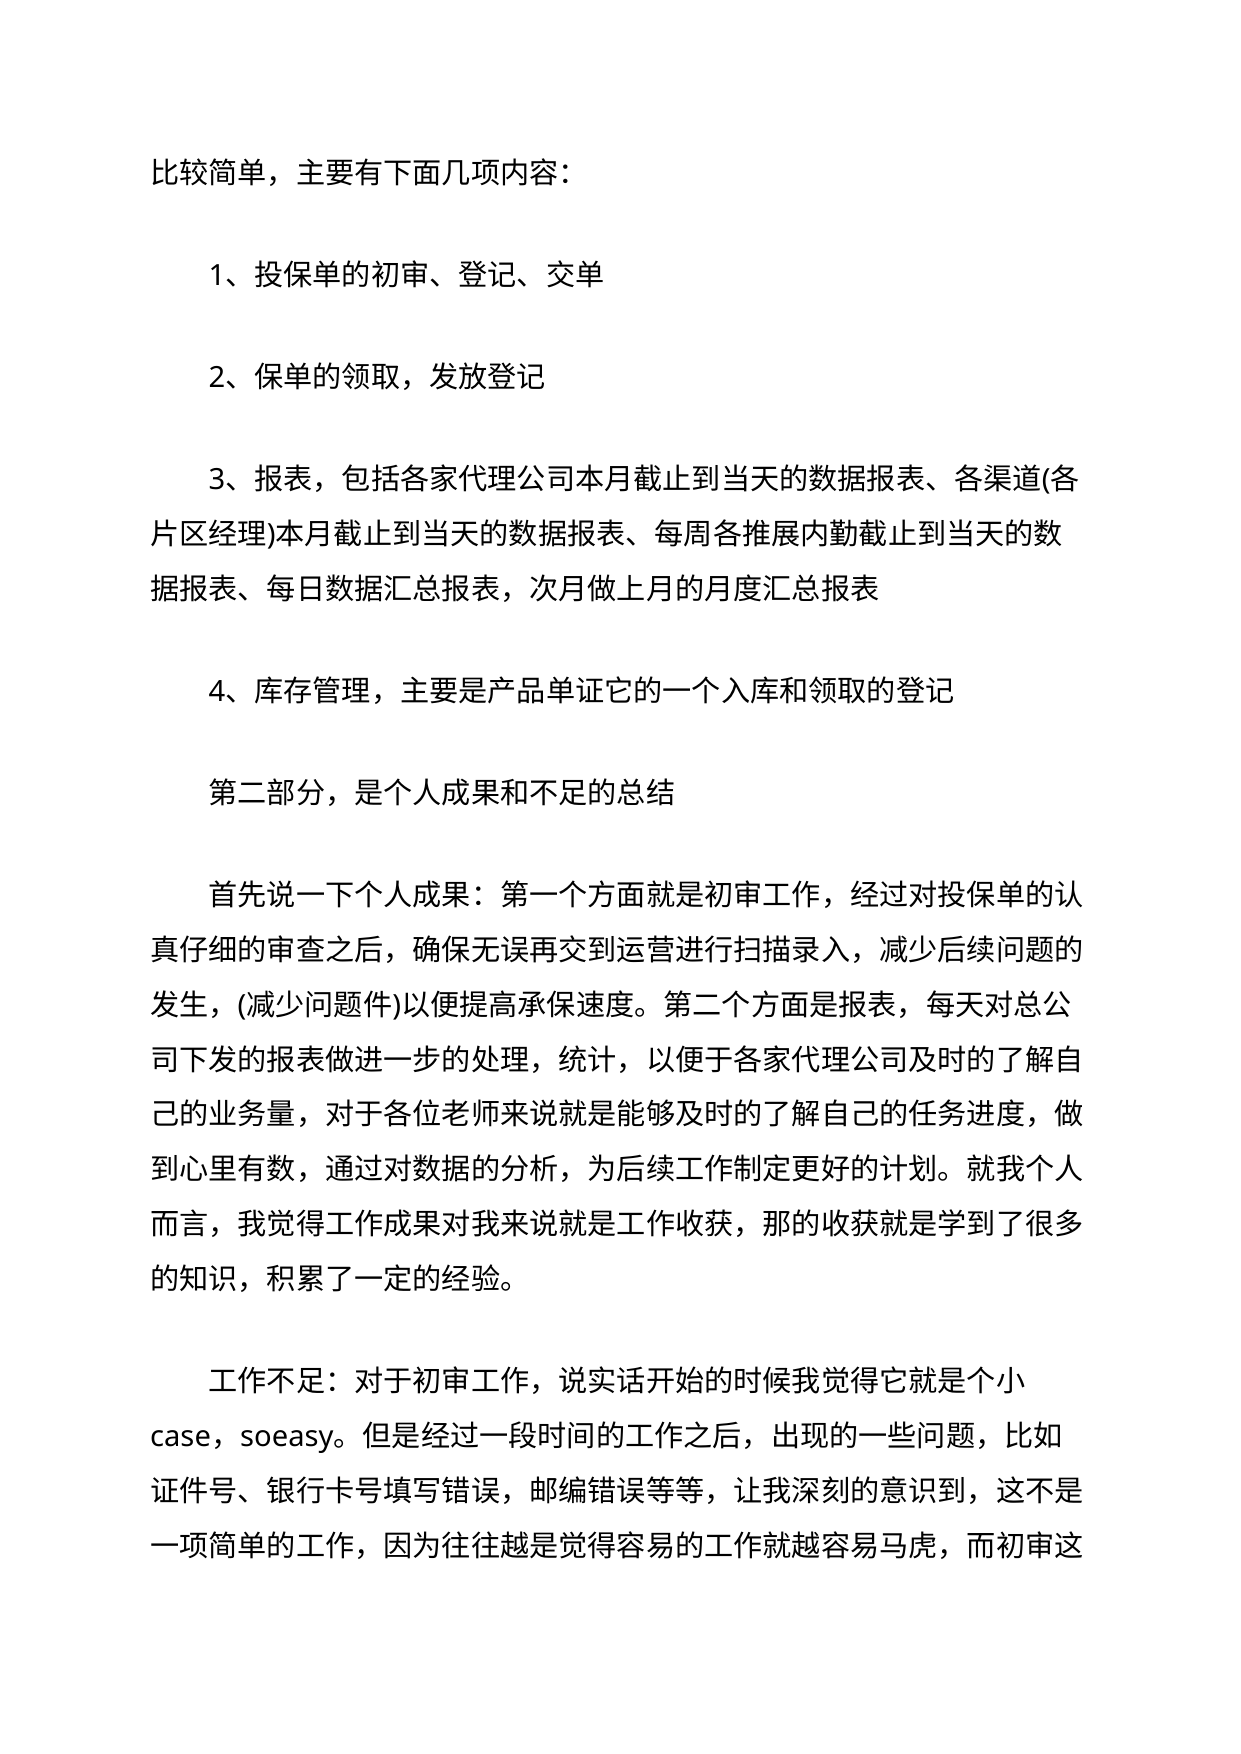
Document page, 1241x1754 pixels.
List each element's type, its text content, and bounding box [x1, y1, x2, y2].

text 3、报表，包括各家代理公司本月截止到当天的数据报表、各渠道(各片区经理)本月截止到当天的数据报表、每周各推展内勤截止到当天的数据报表、每日数据汇总报表，次月做上月的月度汇总报表 [150, 456, 1090, 608]
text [150, 150, 1090, 192]
text 1、投保单的初审、登记、交单 [150, 252, 1090, 294]
text 首先说一下个人成果：第一个方面就是初审工作，经过对投保单的认真仔细的审查之后，确保无误再交到运营进行扫描录入，减少后续问题的发生，(减少问题件)以便提高承保速度。第二个方面是报表，每天对总公司下发的报表做进一步的处理，统计，以便于各家代理公司及时的了解自己的业务量，对于各位老师来说就是能够及时的了解自己的任务进度，做到心里有数，通过对数据的分析，为后续工作制定更好的计划。就我个人而言，我觉得工作成果对我来说就是工作收获，那的收获就是学到了很多的知识，积累了一定的经验。 [150, 871, 1090, 1298]
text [150, 1357, 1090, 1564]
text 4、库存管理，主要是产品单证它的一个入库和领取的登记 [150, 667, 1090, 710]
text 第二部分，是个人成果和不足的总结 [150, 769, 1090, 812]
text 2、保单的领取，发放登记 [150, 354, 1090, 396]
